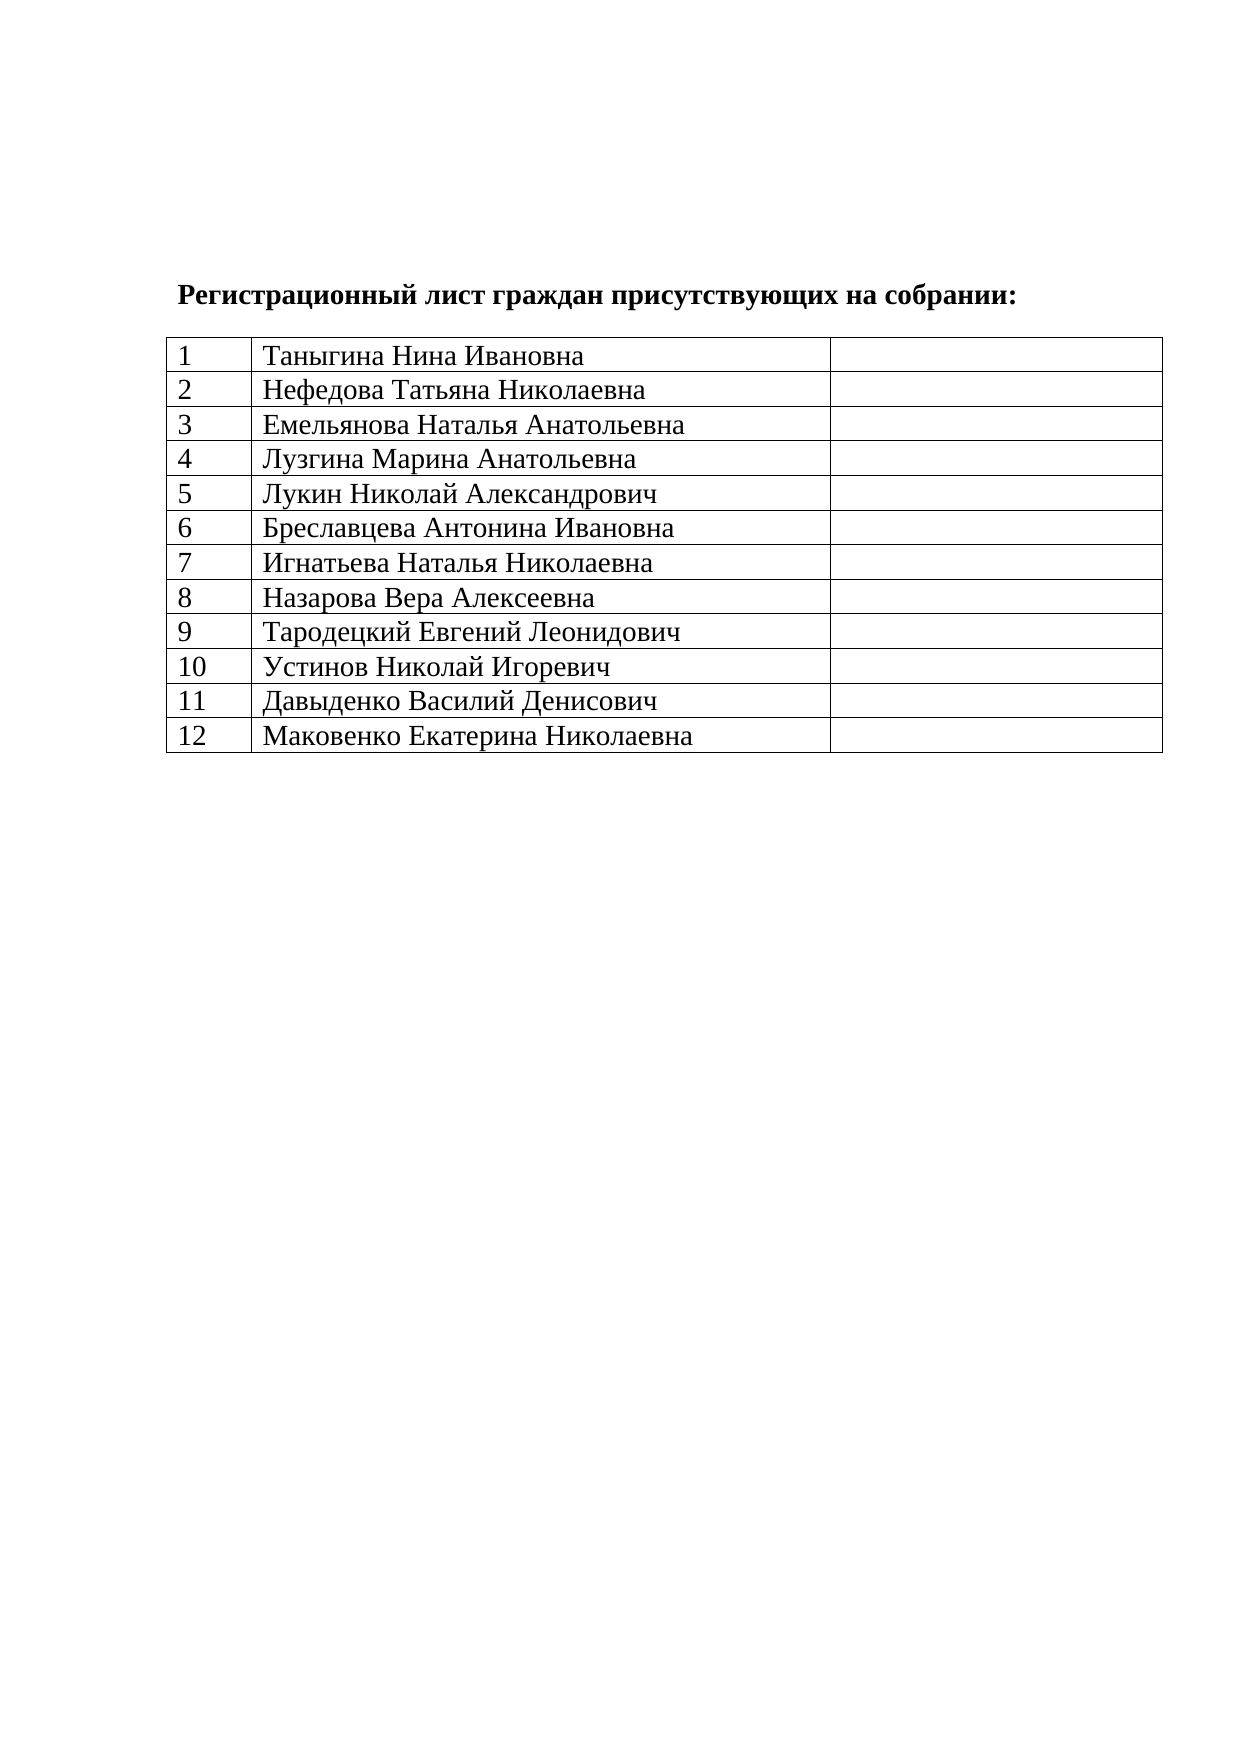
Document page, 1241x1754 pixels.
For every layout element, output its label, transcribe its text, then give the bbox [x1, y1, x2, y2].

table_cell 12 [167, 718, 251, 752]
table_cell Маковенко Екатерина Николаевна [252, 718, 830, 752]
table_cell 7 [167, 545, 251, 579]
table_cell 5 [167, 476, 251, 509]
table_cell 10 [167, 649, 251, 682]
table_header [831, 338, 1162, 371]
table_cell 2 [167, 372, 251, 406]
table_cell [831, 718, 1162, 752]
table_cell Устинов Николай Игоревич [252, 649, 830, 682]
table_cell 9 [167, 614, 251, 648]
table_cell [831, 372, 1162, 406]
table_cell Лукин Николай Александрович [252, 476, 830, 509]
table_header Таныгина Нина Ивановна [252, 338, 830, 371]
table_cell [831, 545, 1162, 579]
table_cell [831, 684, 1162, 717]
table_cell Лузгина Марина Анатольевна [252, 441, 830, 475]
table_cell [831, 441, 1162, 475]
table_cell Нефедова Татьяна Николаевна [252, 372, 830, 406]
table_cell Емельянова Наталья Анатольевна [252, 407, 830, 440]
table_cell [831, 476, 1162, 509]
table_cell Назарова Вера Алексеевна [252, 580, 830, 613]
table_cell [831, 614, 1162, 648]
table_cell [831, 649, 1162, 682]
text Регистрационный лист граждан присутствующих на собрании: [177, 277, 1152, 311]
table_cell 4 [167, 441, 251, 475]
table_cell Тародецкий Евгений Леонидович [252, 614, 830, 648]
table_cell 6 [167, 511, 251, 544]
table_cell Бреславцева Антонина Ивановна [252, 511, 830, 544]
table_cell Давыденко Василий Денисович [252, 684, 830, 717]
table_cell Игнатьева Наталья Николаевна [252, 545, 830, 579]
table_cell 11 [167, 684, 251, 717]
table_cell [831, 580, 1162, 613]
table_cell [831, 407, 1162, 440]
table_header 1 [167, 338, 251, 371]
table_cell 8 [167, 580, 251, 613]
table_cell [831, 511, 1162, 544]
table_cell 3 [167, 407, 251, 440]
